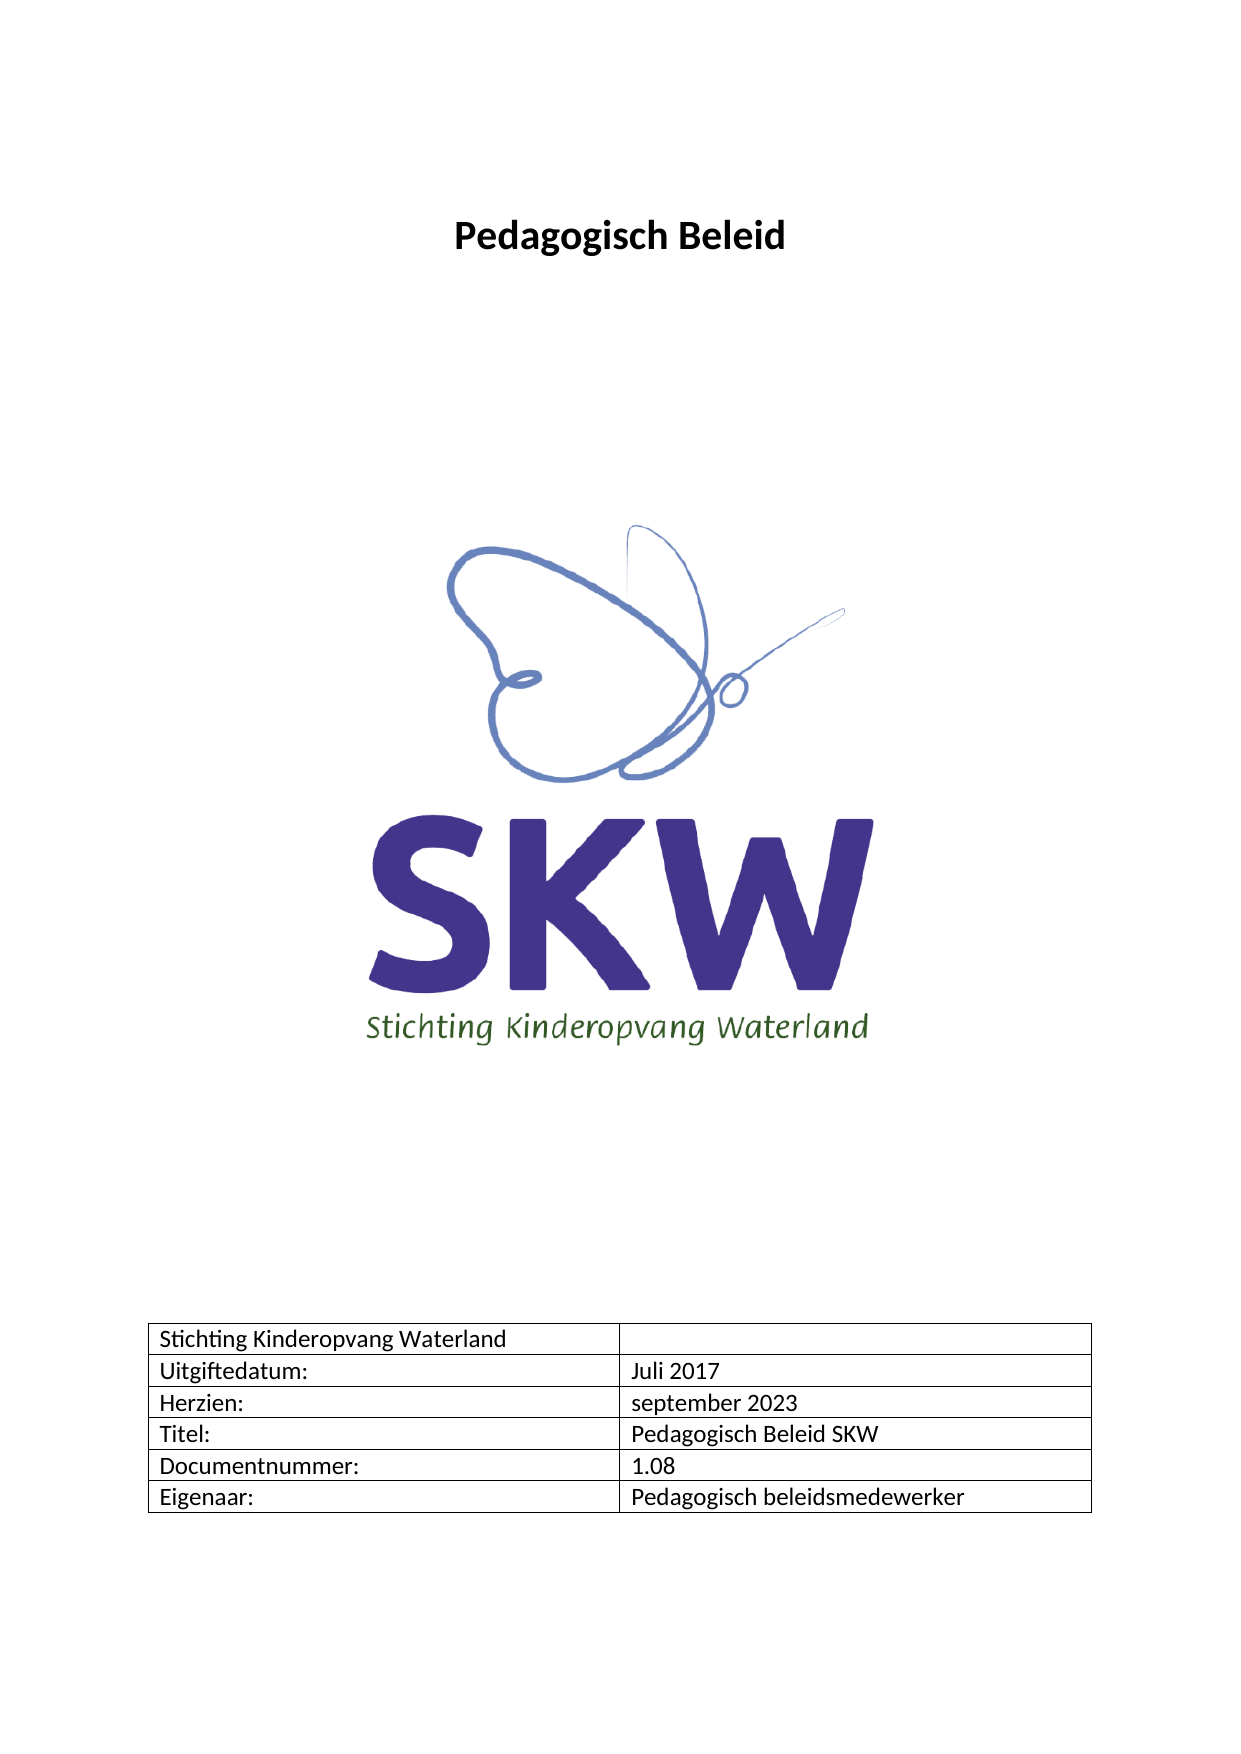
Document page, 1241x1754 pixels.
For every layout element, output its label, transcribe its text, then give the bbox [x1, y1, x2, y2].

table_cell Uitgiftedatum: [149, 1355, 619, 1386]
table_header Stichting Kinderopvang Waterland [149, 1324, 619, 1354]
table_cell Eigenaar: [149, 1481, 619, 1512]
text Pedagogisch Beleid [148, 209, 1093, 259]
picture [322, 483, 918, 1079]
table_cell Herzien: [149, 1387, 619, 1417]
table_cell Pedagogisch beleidsmedewerker [620, 1481, 1091, 1512]
table_cell Titel: [149, 1418, 619, 1449]
table_cell 1.08 [620, 1450, 1091, 1480]
table_cell september 2023 [620, 1387, 1091, 1417]
table_cell Juli 2017 [620, 1355, 1091, 1386]
table_cell Pedagogisch Beleid SKW [620, 1418, 1091, 1449]
table_cell Documentnummer: [149, 1450, 619, 1480]
table_header [620, 1324, 1091, 1354]
